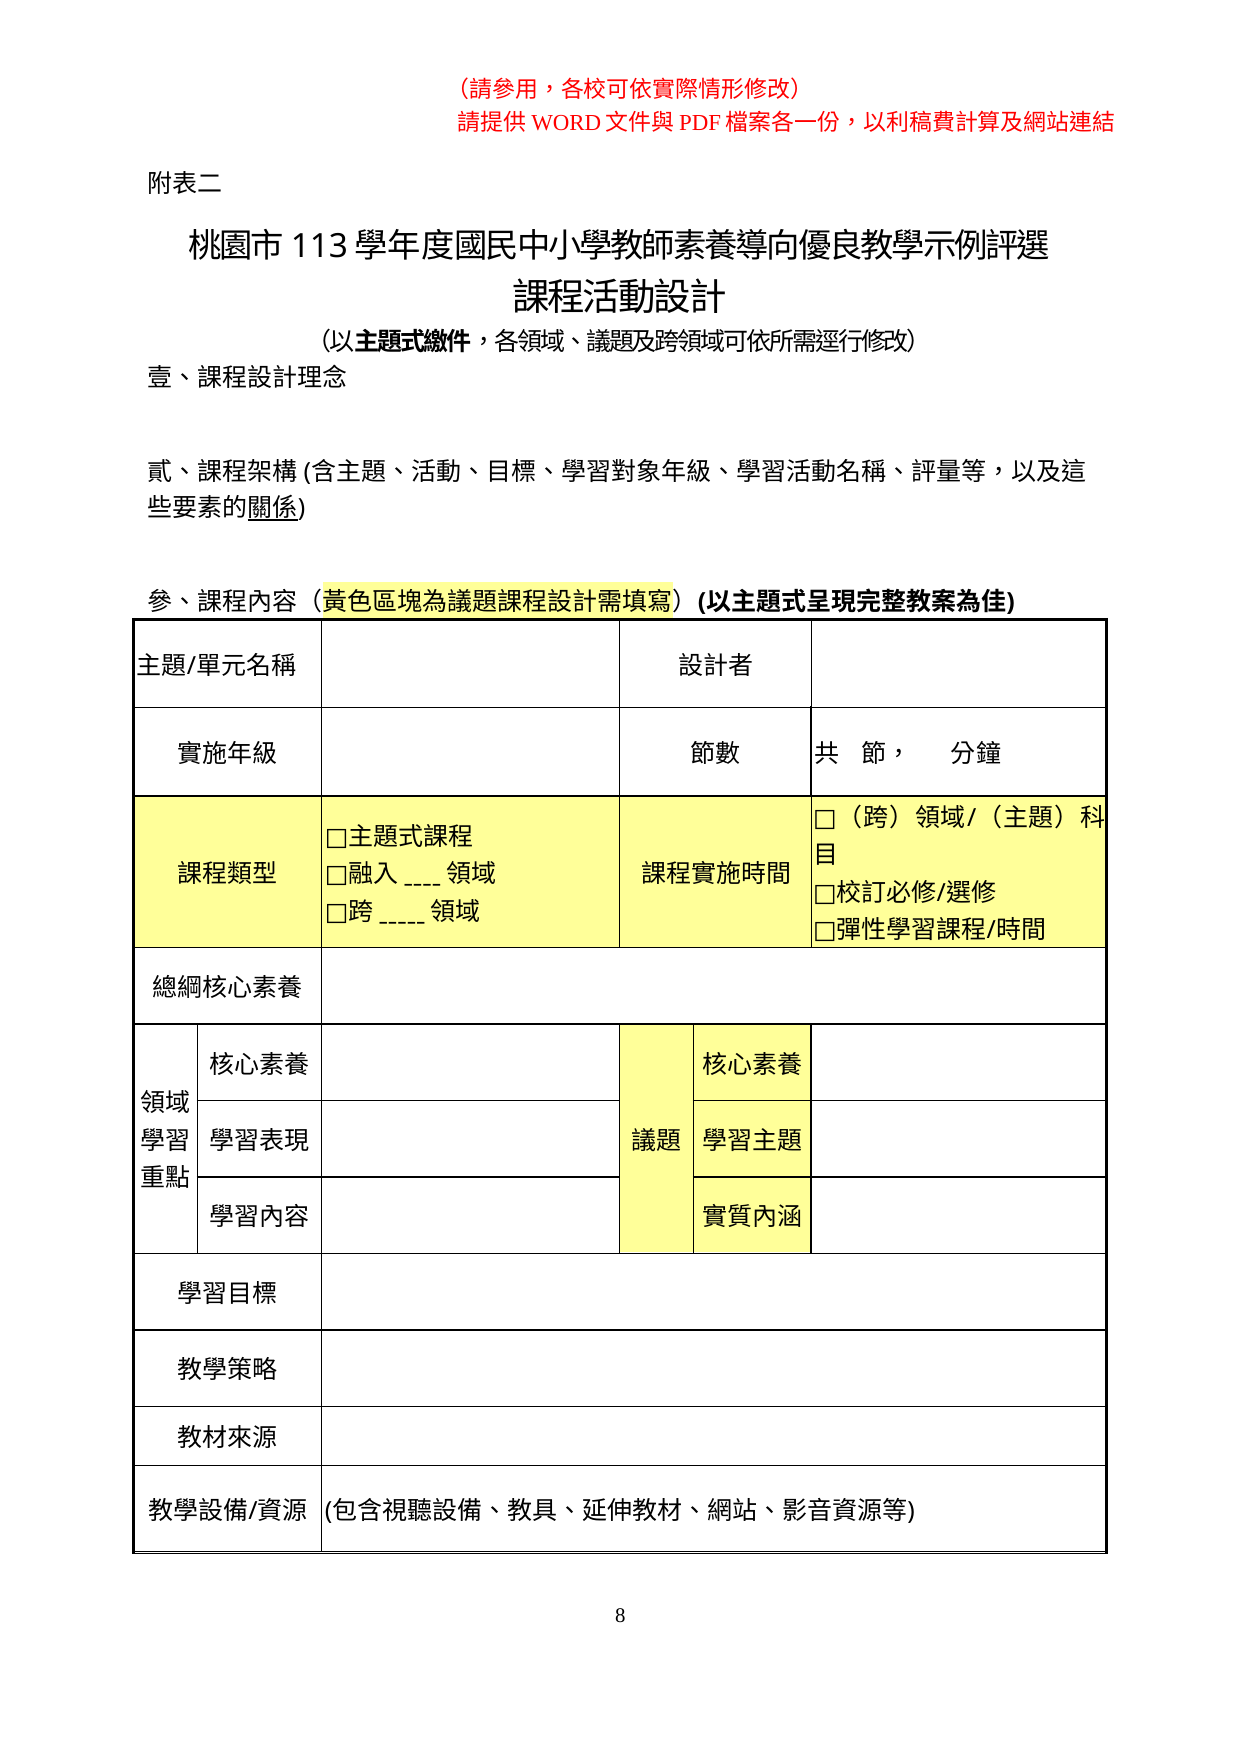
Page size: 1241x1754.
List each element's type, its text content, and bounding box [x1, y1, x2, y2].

table_cell [812, 1025, 1105, 1100]
text 參、課程內容（黃色區塊為議題課程設計需填寫）(以主題式呈現完整教案為佳) [148, 582, 323, 618]
text （以主題式繳件，各領域、議題及跨領域可依所需逕行修改） [148, 322, 1092, 358]
table_cell [322, 1178, 619, 1252]
table_cell [322, 1101, 619, 1176]
table_cell 議題 [620, 1025, 693, 1252]
text 課程活動設計 [148, 267, 1092, 322]
table_cell 學習主題 [694, 1101, 810, 1176]
text 參、課程內容（黃色區塊為議題課程設計需填寫）(以主題式呈現完整教案為佳) [673, 582, 1092, 618]
table_header 主題/單元名稱 [135, 621, 321, 706]
table_header [322, 621, 619, 706]
table_cell 課程類型 [135, 797, 321, 947]
table_header [812, 621, 1105, 706]
table_cell [322, 1331, 1105, 1406]
table_cell 教學設備/資源 [135, 1466, 321, 1551]
table_cell (包含視聽設備、教具、延伸教材、網站、影音資源等) [322, 1466, 1105, 1551]
table_cell [812, 1178, 1105, 1252]
table_cell 學習內容 [198, 1178, 321, 1252]
table_cell 核心素養 [694, 1025, 810, 1100]
table_cell 核心素養 [198, 1025, 321, 1100]
table_cell [812, 1101, 1105, 1176]
text 桃園市113學年度國民中小學教師素養導向優良教學示例評選 [148, 219, 1092, 267]
table_cell 領域學習重點 [135, 1025, 197, 1252]
table_cell 課程實施時間 [620, 797, 811, 947]
table_cell 總綱核心素養 [135, 948, 321, 1023]
table_cell 實施年級 [135, 708, 321, 795]
table_cell [322, 1254, 1105, 1329]
table_cell [322, 1407, 1105, 1465]
table_cell 教學策略 [135, 1331, 321, 1406]
table_cell 共 節， 分鐘 [812, 708, 1105, 795]
table_cell 學習表現 [198, 1101, 321, 1176]
table_cell □主題式課程 □融入ˍˍˍˍ領域 □跨ˍˍˍˍˍ領域 [322, 797, 619, 947]
table_cell [322, 1025, 619, 1100]
table_cell 學習目標 [135, 1254, 321, 1329]
table_cell 節數 [620, 708, 810, 795]
table_cell □（跨）領域/（主題）科目 □校訂必修/選修 □彈性學習課程/時間 [812, 797, 1105, 947]
text 壹、課程設計理念 [148, 358, 1092, 394]
text 貳、課程架構 (含主題、活動、目標、學習對象年級、學習活動名稱、評量等，以及這些要素的關係) [148, 452, 1092, 524]
table_cell [322, 948, 1105, 1023]
table_cell 教材來源 [135, 1407, 321, 1465]
table_cell [322, 708, 619, 795]
table_header 設計者 [620, 621, 811, 706]
table_cell 實質內涵 [694, 1178, 810, 1252]
